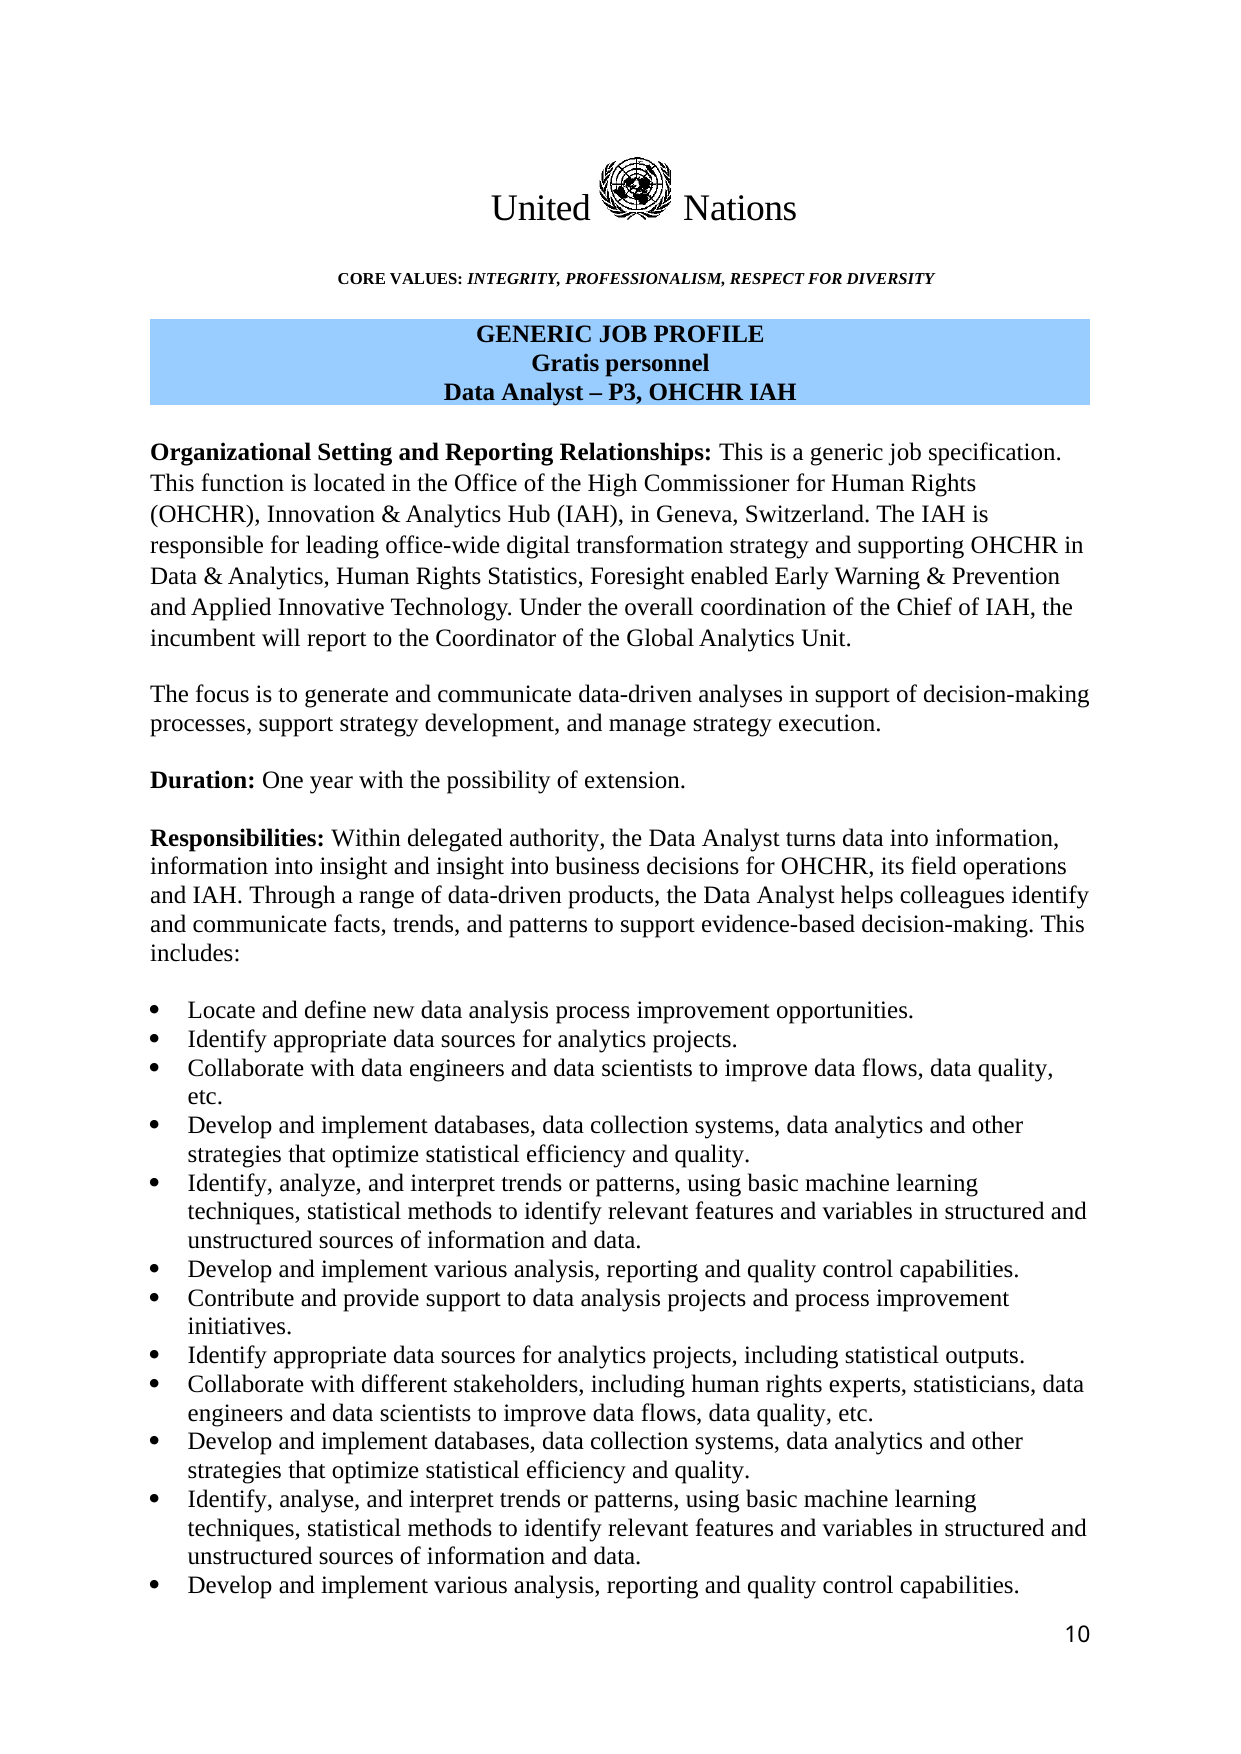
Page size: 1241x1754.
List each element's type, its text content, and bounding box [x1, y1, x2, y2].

list Develop and implement databases, data collection systems, data analytics and other strategies that optimize statistical efficiency and quality. [150, 1426, 1090, 1484]
list Collaborate with data engineers and data scientists to improve data flows, data quality, etc. [150, 1053, 1090, 1110]
text Duration: One year with the possibility of extension. [150, 765, 1090, 794]
text Organizational Setting and Reporting Relationships: This is a generic job specification. This function is located in the Office of the High Commissioner for Human Rights (OHCHR), Innovation & Analytics Hub (IAH), in Geneva, Switzerland. The IAH is responsible for leading office-wide digital transformation strategy and supporting OHCHR in Data & Analytics, Human Rights Statistics, Foresight enabled Early Warning & Prevention and Applied Innovative Technology. Under the overall coordination of the Chief of IAH, the incumbent will report to the Coordinator of the Global Analytics Unit. [150, 437, 1090, 652]
text CORE VALUES: INTEGRITY, PROFESSIONALISM, RESPECT FOR DIVERSITY [150, 269, 1090, 288]
list Identify, analyse, and interpret trends or patterns, using basic machine learning techniques, statistical methods to identify relevant features and variables in structured and unstructured sources of information and data. [150, 1484, 1090, 1570]
list Identify appropriate data sources for analytics projects. [150, 1024, 1090, 1053]
list Collaborate with different stakeholders, including human rights experts, statisticians, data engineers and data scientists to improve data flows, data quality, etc. [150, 1369, 1090, 1426]
list Develop and implement various analysis, reporting and quality control capabilities. [150, 1570, 1090, 1599]
text GENERIC JOB PROFILE [150, 319, 1090, 348]
text Gratis personnel [150, 348, 1090, 377]
list Develop and implement various analysis, reporting and quality control capabilities. [150, 1254, 1090, 1283]
list Contribute and provide support to data analysis projects and process improvement initiatives. [150, 1283, 1090, 1340]
text Data Analyst – P3, OHCHR IAH [150, 377, 1090, 405]
table_header United Nations [141, 150, 1106, 237]
picture [599, 157, 674, 220]
text Responsibilities: Within delegated authority, the Data Analyst turns data into information, information into insight and insight into business decisions for OHCHR, its field operations and IAH. Through a range of data-driven products, the Data Analyst helps colleagues identify and communicate facts, trends, and patterns to support evidence-based decision-making. This includes: [150, 823, 1090, 966]
text The focus is to generate and communicate data-driven analyses in support of decision-making processes, support strategy development, and manage strategy execution. [150, 679, 1090, 736]
list Locate and define new data analysis process improvement opportunities. [150, 995, 1090, 1024]
list Identify appropriate data sources for analytics projects, including statistical outputs. [150, 1340, 1090, 1369]
list Identify, analyze, and interpret trends or patterns, using basic machine learning techniques, statistical methods to identify relevant features and variables in structured and unstructured sources of information and data. [150, 1168, 1090, 1254]
list Develop and implement databases, data collection systems, data analytics and other strategies that optimize statistical efficiency and quality. [150, 1110, 1090, 1168]
